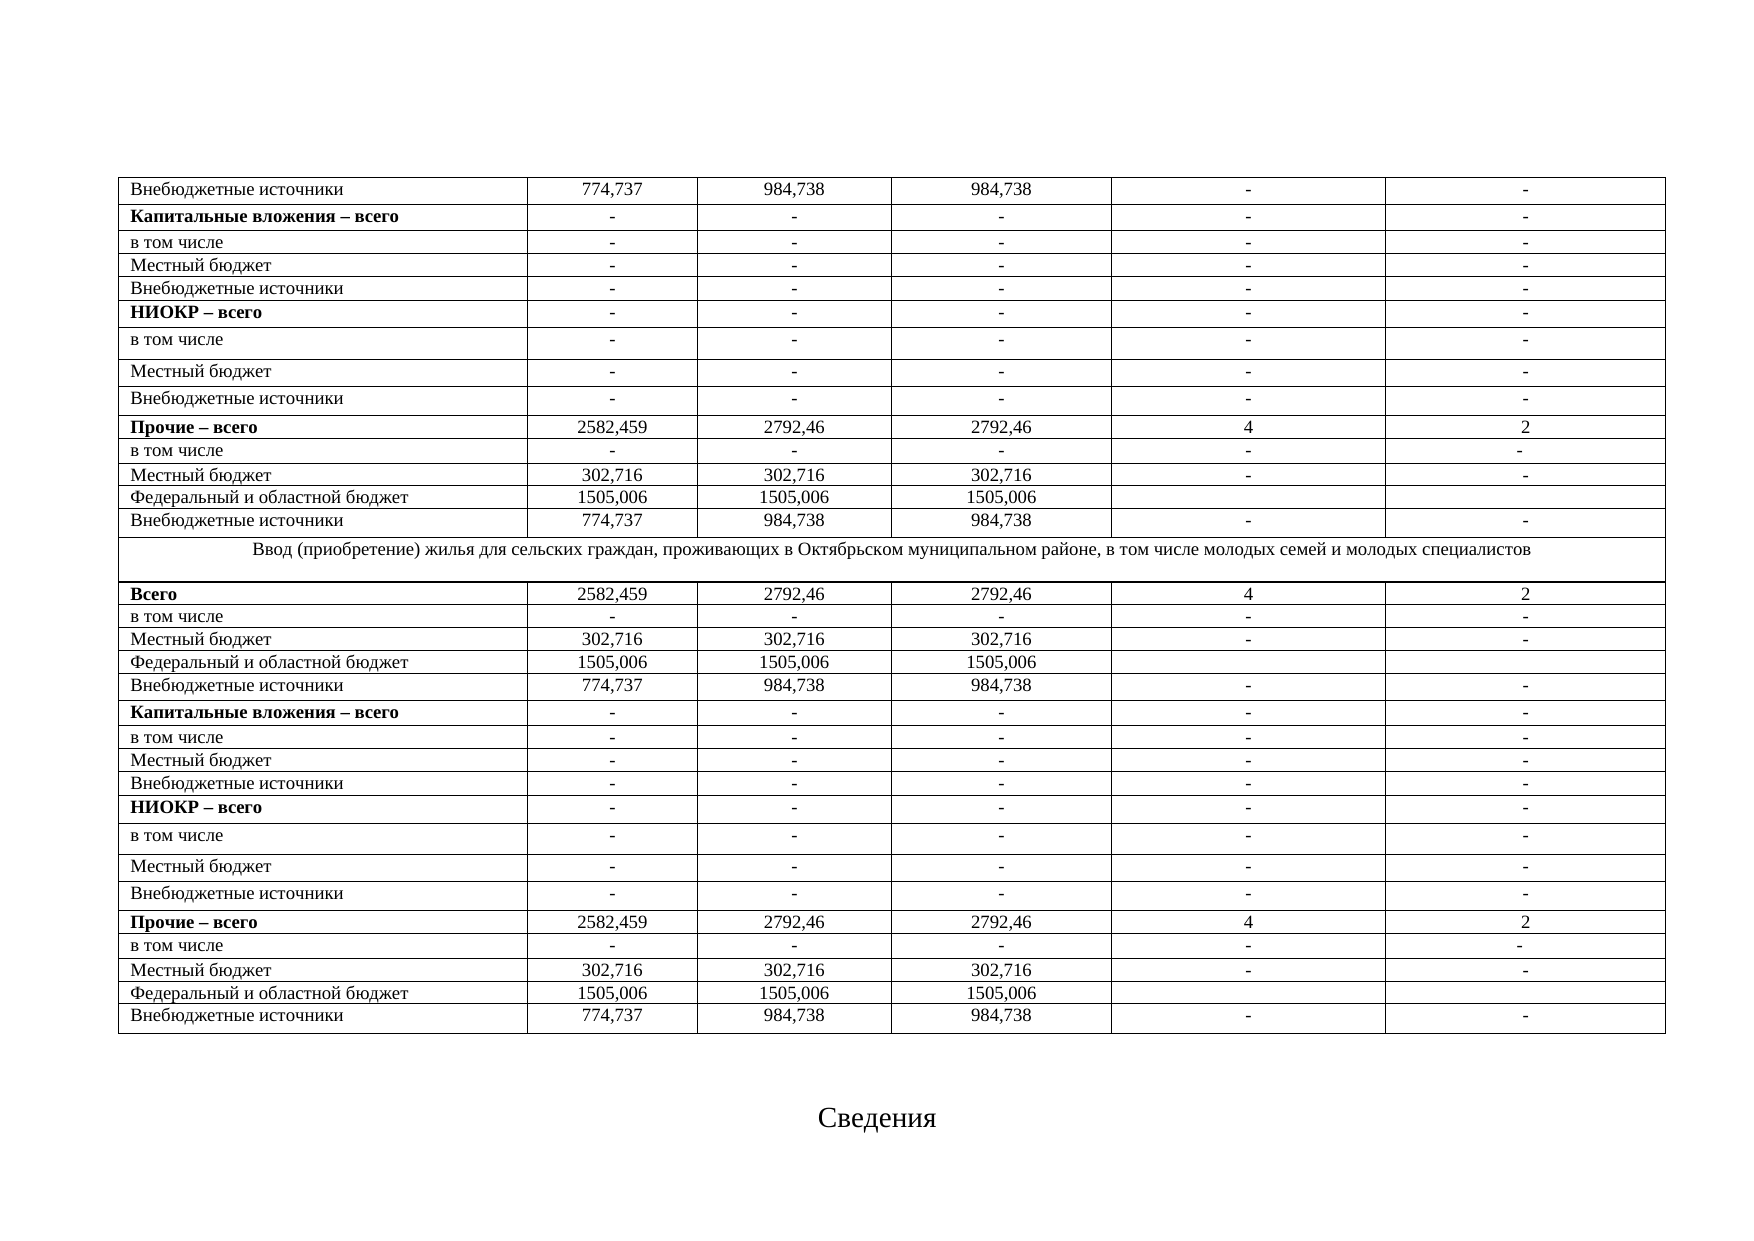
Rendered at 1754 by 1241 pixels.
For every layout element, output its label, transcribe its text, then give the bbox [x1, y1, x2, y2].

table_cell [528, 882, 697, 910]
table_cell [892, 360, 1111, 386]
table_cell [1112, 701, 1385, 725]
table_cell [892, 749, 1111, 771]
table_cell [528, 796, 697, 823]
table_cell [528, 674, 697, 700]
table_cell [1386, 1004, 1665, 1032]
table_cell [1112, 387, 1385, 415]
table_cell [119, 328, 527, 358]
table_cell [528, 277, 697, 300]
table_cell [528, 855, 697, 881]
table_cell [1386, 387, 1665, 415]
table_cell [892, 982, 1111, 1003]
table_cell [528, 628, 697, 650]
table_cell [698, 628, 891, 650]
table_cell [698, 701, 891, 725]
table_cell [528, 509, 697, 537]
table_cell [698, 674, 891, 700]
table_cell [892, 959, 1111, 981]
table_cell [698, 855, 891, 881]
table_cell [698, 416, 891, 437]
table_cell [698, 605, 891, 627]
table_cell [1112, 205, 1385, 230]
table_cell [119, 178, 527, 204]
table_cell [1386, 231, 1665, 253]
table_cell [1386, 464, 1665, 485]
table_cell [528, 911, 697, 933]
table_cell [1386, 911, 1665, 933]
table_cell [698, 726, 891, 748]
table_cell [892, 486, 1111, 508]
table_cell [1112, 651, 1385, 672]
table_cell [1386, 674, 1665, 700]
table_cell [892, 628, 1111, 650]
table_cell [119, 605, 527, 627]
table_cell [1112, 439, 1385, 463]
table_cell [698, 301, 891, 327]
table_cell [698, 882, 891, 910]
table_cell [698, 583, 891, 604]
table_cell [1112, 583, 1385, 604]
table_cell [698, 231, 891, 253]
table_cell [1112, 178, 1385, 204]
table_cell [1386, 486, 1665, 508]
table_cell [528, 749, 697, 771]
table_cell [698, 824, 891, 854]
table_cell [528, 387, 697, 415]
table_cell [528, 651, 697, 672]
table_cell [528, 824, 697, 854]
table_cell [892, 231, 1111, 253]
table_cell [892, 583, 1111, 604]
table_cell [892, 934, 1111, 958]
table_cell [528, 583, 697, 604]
text Сведения [118, 1101, 1636, 1134]
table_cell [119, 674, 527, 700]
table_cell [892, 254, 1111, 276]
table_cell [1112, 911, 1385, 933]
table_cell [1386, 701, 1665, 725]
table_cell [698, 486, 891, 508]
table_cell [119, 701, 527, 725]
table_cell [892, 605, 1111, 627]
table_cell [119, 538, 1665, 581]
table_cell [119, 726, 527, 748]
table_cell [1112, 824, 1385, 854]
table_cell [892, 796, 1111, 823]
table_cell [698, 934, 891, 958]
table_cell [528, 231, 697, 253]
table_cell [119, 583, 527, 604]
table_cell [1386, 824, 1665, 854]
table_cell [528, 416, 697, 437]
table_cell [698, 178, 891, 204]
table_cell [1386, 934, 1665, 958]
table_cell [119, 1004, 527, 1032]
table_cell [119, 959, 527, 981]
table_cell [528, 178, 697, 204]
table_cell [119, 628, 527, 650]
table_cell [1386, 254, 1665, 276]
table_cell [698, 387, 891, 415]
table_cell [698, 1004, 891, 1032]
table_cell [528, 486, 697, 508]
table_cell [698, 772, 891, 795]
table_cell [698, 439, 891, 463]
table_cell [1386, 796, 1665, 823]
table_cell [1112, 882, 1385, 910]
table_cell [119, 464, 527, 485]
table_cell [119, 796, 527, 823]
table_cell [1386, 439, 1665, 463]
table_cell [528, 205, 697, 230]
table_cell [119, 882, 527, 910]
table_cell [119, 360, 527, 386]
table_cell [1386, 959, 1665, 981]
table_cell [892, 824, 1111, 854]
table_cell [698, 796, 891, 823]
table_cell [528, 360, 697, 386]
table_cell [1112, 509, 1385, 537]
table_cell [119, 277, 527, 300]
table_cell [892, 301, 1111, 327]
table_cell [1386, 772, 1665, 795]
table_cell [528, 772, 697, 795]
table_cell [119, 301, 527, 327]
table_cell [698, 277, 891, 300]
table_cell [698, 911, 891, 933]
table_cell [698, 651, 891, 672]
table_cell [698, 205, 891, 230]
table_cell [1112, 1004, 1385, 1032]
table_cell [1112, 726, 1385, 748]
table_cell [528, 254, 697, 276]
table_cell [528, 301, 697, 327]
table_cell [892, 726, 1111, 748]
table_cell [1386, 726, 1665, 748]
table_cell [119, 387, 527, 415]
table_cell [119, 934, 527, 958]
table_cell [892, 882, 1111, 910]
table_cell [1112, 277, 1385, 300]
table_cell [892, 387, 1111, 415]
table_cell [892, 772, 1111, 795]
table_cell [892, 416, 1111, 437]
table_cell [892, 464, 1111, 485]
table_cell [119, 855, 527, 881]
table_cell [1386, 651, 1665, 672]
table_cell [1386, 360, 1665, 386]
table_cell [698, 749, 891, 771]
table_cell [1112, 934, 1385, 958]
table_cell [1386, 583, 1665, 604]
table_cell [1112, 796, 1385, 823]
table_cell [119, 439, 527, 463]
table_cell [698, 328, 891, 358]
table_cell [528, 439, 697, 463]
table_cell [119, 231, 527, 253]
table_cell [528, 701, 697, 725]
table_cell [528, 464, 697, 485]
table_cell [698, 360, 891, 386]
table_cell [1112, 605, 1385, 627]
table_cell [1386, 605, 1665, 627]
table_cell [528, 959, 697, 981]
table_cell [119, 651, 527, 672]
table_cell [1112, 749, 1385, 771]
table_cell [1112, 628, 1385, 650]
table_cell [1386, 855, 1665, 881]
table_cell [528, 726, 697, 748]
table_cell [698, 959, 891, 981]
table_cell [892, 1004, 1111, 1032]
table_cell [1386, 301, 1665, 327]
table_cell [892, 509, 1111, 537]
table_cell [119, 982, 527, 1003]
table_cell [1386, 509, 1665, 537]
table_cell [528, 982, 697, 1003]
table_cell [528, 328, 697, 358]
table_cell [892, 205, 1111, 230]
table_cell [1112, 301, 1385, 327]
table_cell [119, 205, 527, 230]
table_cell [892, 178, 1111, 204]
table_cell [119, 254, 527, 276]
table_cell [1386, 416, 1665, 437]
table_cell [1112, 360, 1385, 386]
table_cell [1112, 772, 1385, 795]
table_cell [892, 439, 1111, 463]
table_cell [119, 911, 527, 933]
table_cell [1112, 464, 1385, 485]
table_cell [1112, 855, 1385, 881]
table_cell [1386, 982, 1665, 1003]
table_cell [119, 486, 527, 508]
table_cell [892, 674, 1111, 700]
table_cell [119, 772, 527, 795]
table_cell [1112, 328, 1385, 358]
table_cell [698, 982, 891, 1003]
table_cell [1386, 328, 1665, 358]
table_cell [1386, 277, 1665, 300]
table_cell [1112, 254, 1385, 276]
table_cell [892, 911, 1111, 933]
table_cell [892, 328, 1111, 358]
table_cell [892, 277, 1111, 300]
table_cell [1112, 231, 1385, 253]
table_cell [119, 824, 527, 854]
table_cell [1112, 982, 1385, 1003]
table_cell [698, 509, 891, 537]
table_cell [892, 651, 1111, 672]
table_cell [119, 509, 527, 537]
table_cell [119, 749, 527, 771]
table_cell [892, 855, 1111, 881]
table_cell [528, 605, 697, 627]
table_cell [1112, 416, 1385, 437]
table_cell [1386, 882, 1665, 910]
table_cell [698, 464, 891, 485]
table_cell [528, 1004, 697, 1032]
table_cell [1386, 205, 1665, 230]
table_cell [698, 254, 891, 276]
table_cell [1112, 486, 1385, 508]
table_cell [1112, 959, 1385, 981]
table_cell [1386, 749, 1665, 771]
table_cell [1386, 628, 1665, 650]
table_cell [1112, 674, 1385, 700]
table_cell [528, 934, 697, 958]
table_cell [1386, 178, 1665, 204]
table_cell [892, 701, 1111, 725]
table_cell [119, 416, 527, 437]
